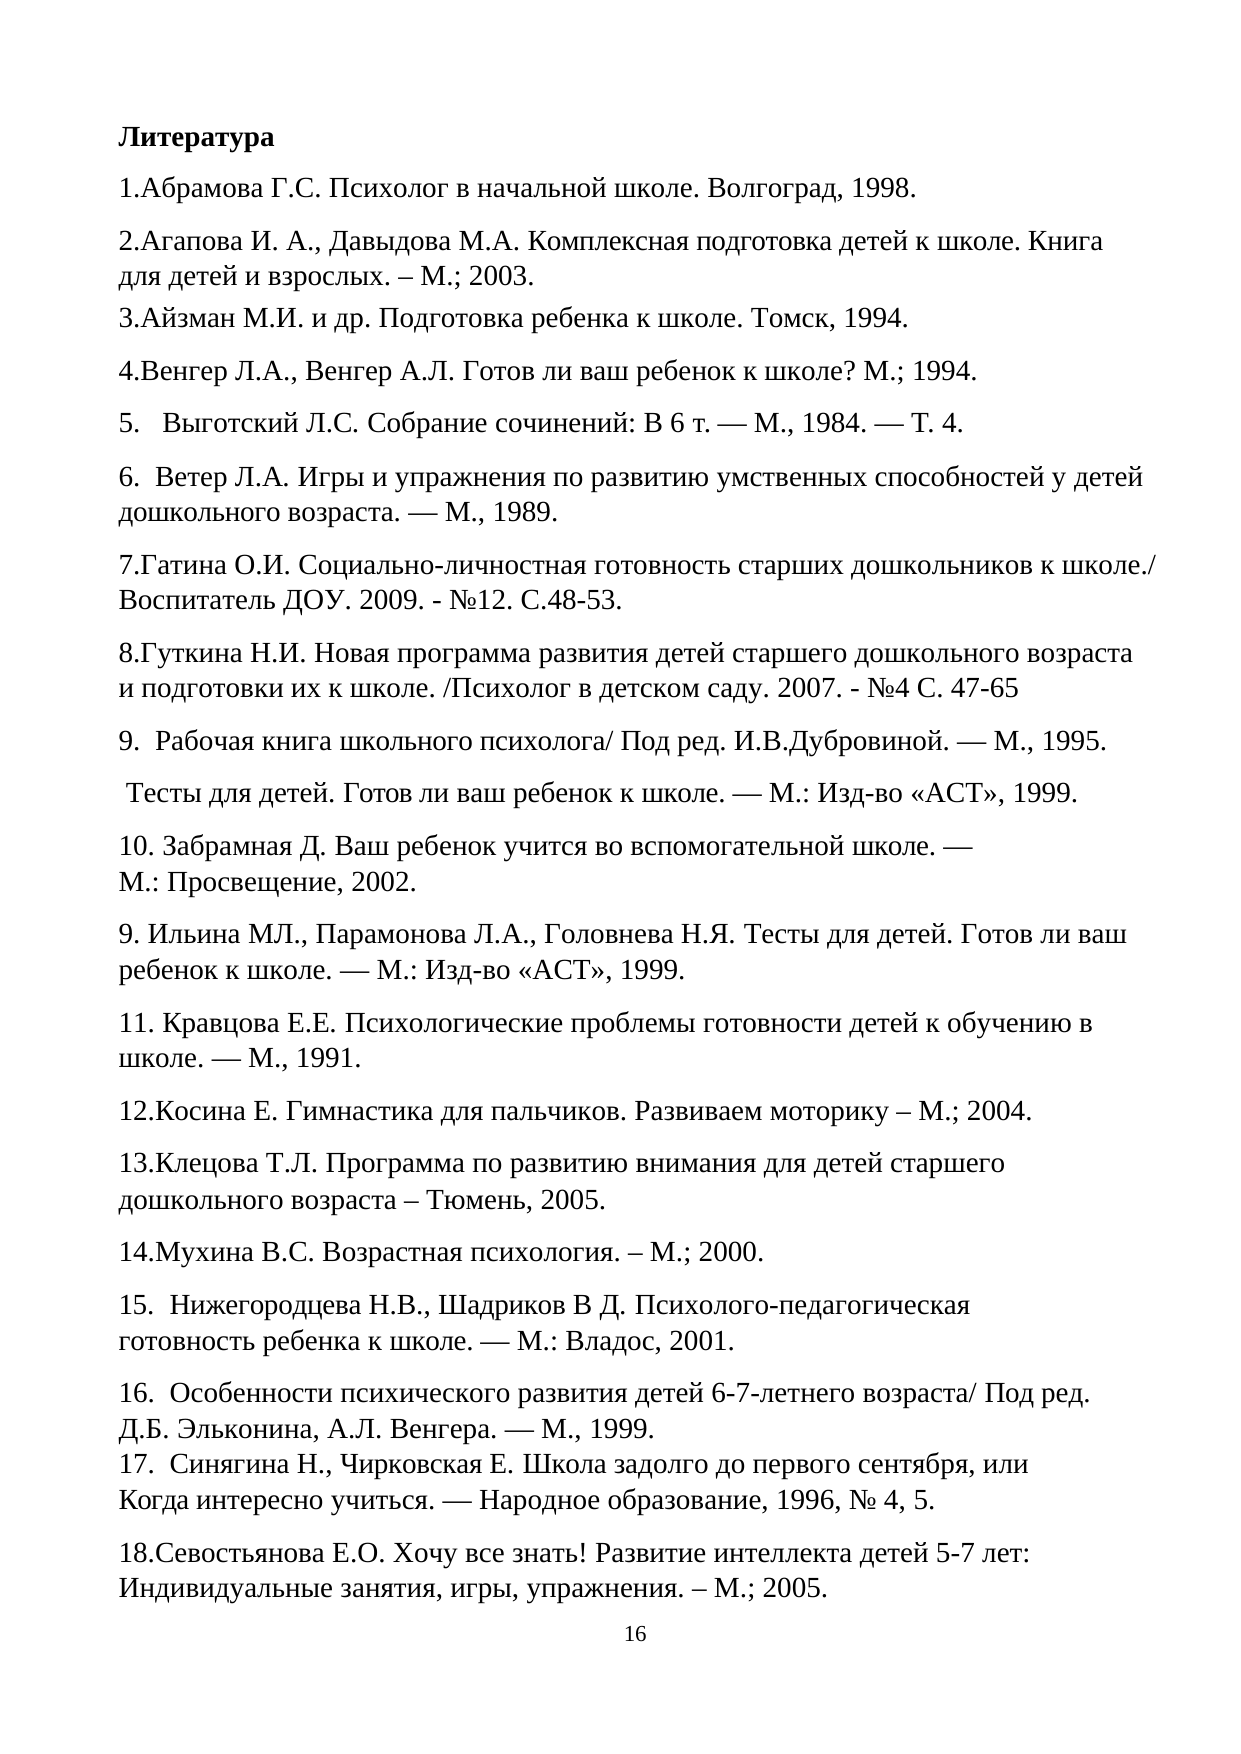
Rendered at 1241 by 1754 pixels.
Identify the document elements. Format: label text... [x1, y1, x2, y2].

list Синягина Н., Чирковская Е. Школа задолго до первого сентября, или Когда интересно учиться. — Народное образование, 1996, № 4, 5. [118, 1447, 1106, 1516]
list Особенности психического развития детей 6-7-летнего возраста/ Под ред. Д.Б. Эльконина, А.Л. Венгера. — М., 1999. [118, 1376, 1148, 1445]
text 14.Мухина В.С. Возрастная психология. – М.; 2000. [118, 1234, 1240, 1268]
text 3.Айзман М.И. и др. Подготовка ребенка к школе. Томск, 1994. 4.Венгер Л.А., Венгер А.Л. Готов ли ваш ребенок к школе? М.; 1994. [118, 300, 981, 387]
text 8.Гуткина Н.И. Новая программа развития детей старшего дошкольного возраста и подготовки их к школе. /Психолог в детском саду. 2007. - №4 С. 47-65 [118, 635, 1136, 704]
text 13.Клецова Т.Л. Программа по развитию внимания для детей старшего дошкольного возраста – Тюмень, 2005. [118, 1146, 1008, 1215]
text 11. Кравцова Е.Е. Психологические проблемы готовности детей к обучению в школе. — М., 1991. [118, 1005, 1096, 1074]
subtitle Литература [118, 119, 1240, 153]
list Нижегородцева Н.В., Шадриков В Д. Психолого-педагогическая готовность ребенка к школе. — М.: Владос, 2001. [118, 1287, 1113, 1356]
text 12.Косина Е. Гимнастика для пальчиков. Развиваем моторику – М.; 2004. [118, 1093, 1240, 1126]
list Выготский Л.С. Собрание сочинений: В 6 т. — М., 1984. — Т. 4. [118, 406, 1240, 439]
text 2.Агапова И. А., Давыдова М.А. Комплексная подготовка детей к школе. Книга для детей и взрослых. – М.; 2003. [118, 223, 1105, 292]
list Ветер Л.А. Игры и упражнения по развитию умственных способностей у детей дошкольного возраста. — М., 1989. [118, 459, 1143, 528]
text 18.Севостьянова Е.О. Хочу все знать! Развитие интеллекта детей 5-7 лет: Индивидуальные занятия, игры, упражнения. – М.; 2005. [118, 1535, 1240, 1604]
text 1.Абрамова Г.С. Психолог в начальной школе. Волгоград, 1998. [118, 170, 1240, 203]
text 9. Ильина МЛ., Парамонова Л.А., Головнева Н.Я. Тесты для детей. Готов ли ваш ребенок к школе. — М.: Изд-во «ACT», 1999. [118, 916, 1153, 986]
list Забрамная Д. Ваш ребенок учится во вспомогательной школе. —М.: Просвещение, 2002. [118, 828, 1012, 897]
list Рабочая книга школьного психолога/ Под ред. И.В.Дубровиной. — М., 1995. Тесты для детей. Готов ли ваш ребенок к школе. — М.: Изд-во «ACT», 1999. [118, 723, 1107, 809]
text 7.Гатина О.И. Социально-личностная готовность старших дошкольников к школе./ Воспитатель ДОУ. 2009. - №12. С.48-53. [118, 547, 1159, 616]
